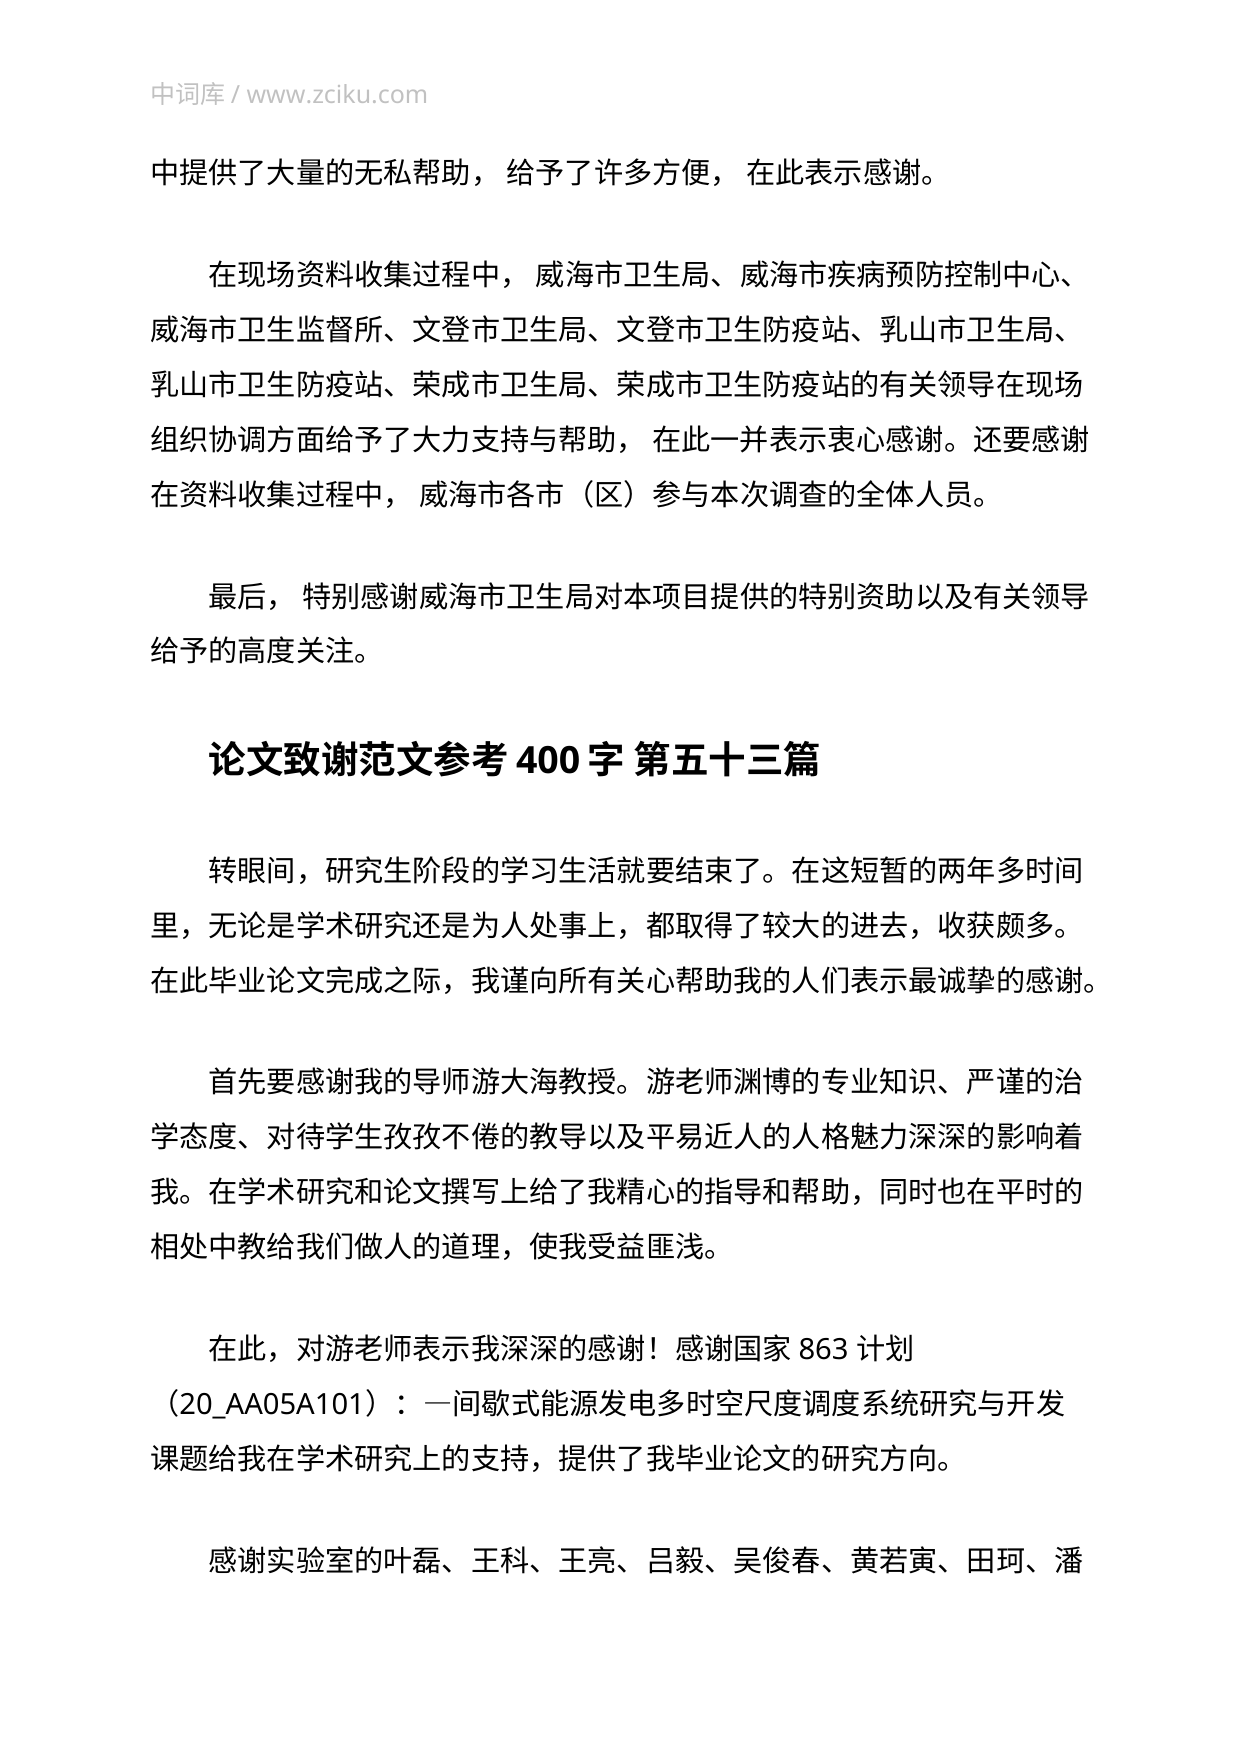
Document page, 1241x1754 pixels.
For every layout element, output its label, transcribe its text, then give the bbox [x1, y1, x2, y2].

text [150, 1537, 1090, 1579]
text 首先要感谢我的导师游大海教授。游老师渊博的专业知识、严谨的治学态度、对待学生孜孜不倦的教导以及平易近人的人格魅力深深的影响着我。在学术研究和论文撰写上给了我精心的指导和帮助，同时也在平时的相处中教给我们做人的道理，使我受益匪浅。 [150, 1059, 1090, 1266]
text 在现场资料收集过程中， 威海市卫生局、威海市疾病预防控制中心、威海市卫生监督所、文登市卫生局、文登市卫生防疫站、乳山市卫生局、乳山市卫生防疫站、荣成市卫生局、荣成市卫生防疫站的有关领导在现场组织协调方面给予了大力支持与帮助， 在此一并表示衷心感谢。还要感谢在资料收集过程中， 威海市各市（区）参与本次调查的全体人员。 [150, 252, 1090, 514]
text 在此，对游老师表示我深深的感谢！感谢国家 863 计划（20_AA05A101）：―间歇式能源发电多时空尺度调度系统研究与开发课题给我在学术研究上的支持，提供了我毕业论文的研究方向。 [150, 1325, 1090, 1478]
text 论文致谢范文参考400字 第五十三篇 [150, 730, 1090, 784]
text 最后， 特别感谢威海市卫生局对本项目提供的特别资助以及有关领导给予的高度关注。 [150, 573, 1090, 670]
text 转眼间，研究生阶段的学习生活就要结束了。在这短暂的两年多时间里，无论是学术研究还是为人处事上，都取得了较大的进去，收获颇多。在此毕业论文完成之际，我谨向所有关心帮助我的人们表示最诚挚的感谢。 [150, 847, 1090, 999]
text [150, 150, 1090, 192]
